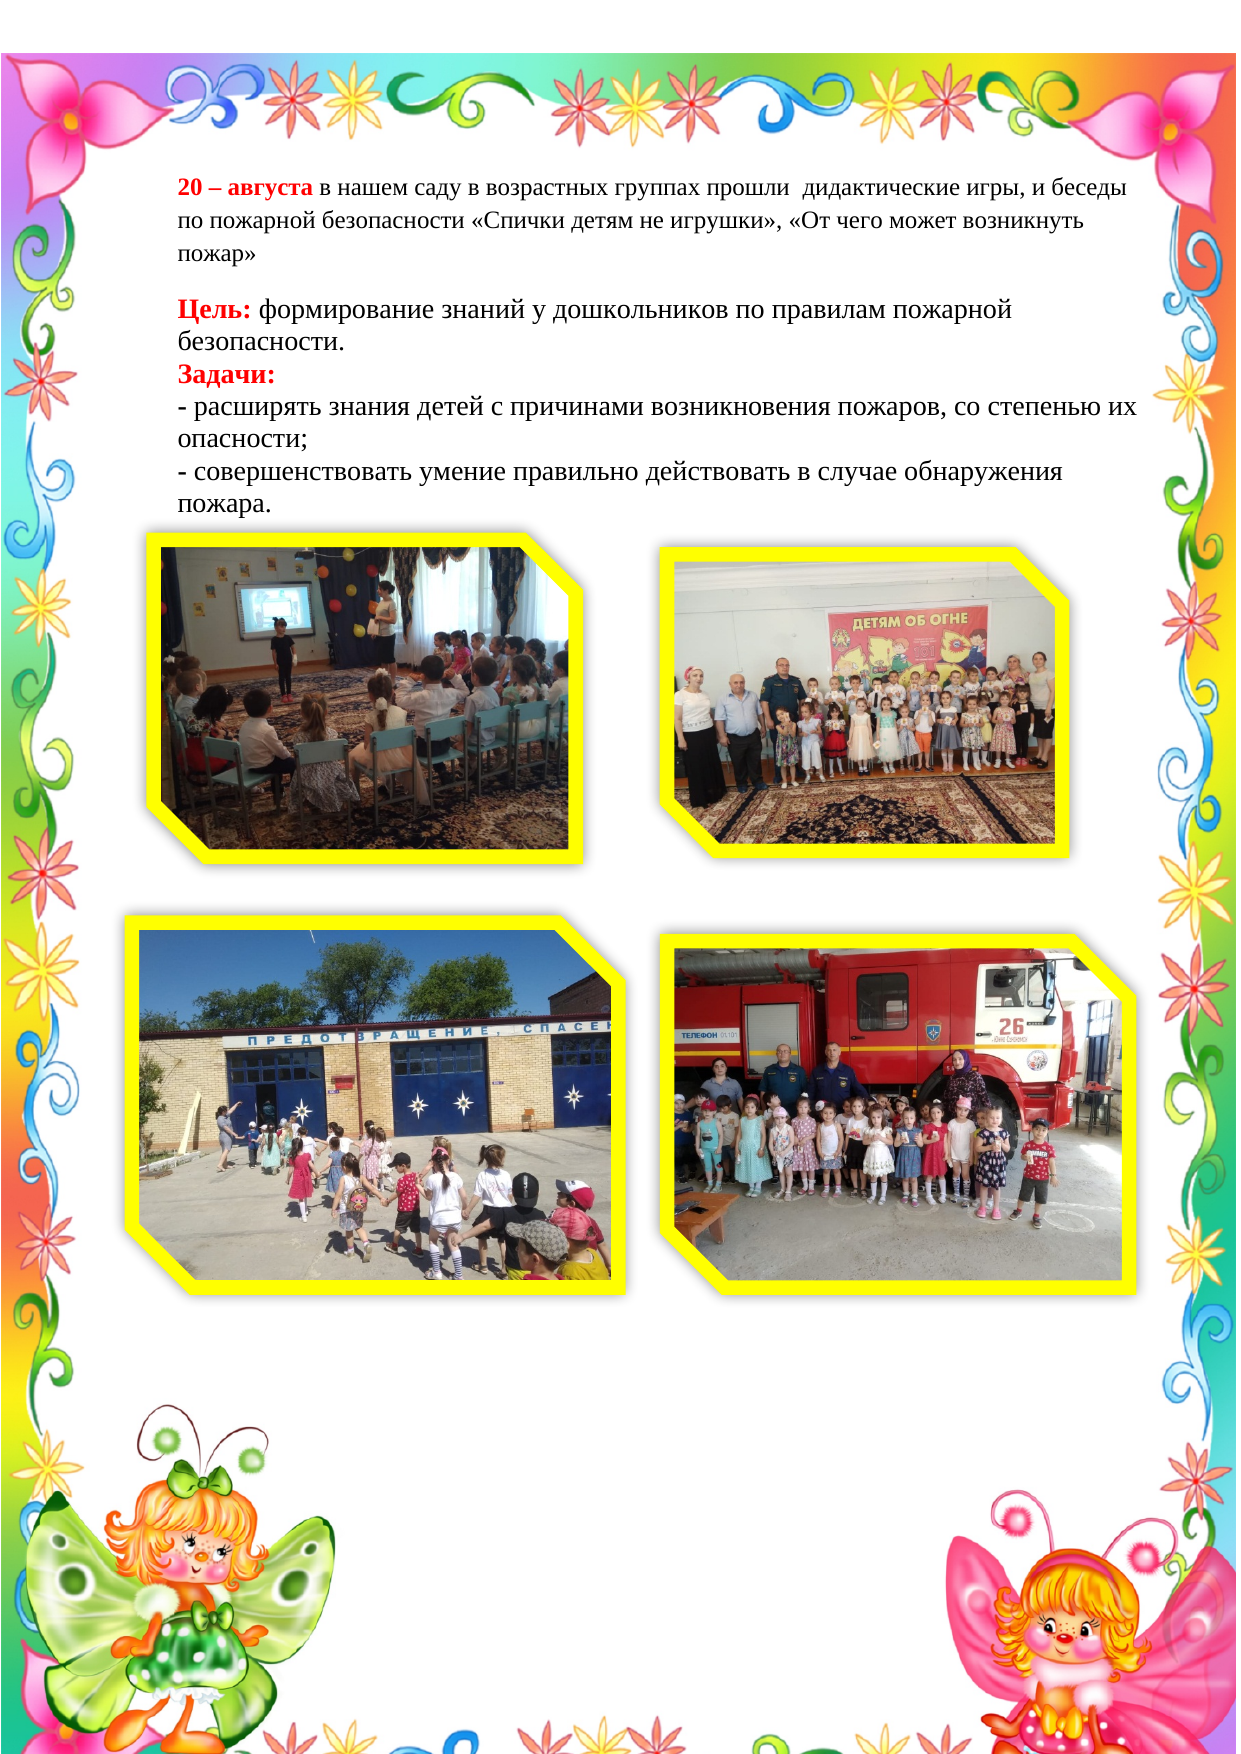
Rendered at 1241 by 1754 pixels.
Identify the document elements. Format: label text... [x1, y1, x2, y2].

text Задачи: [177, 357, 1152, 389]
text Цель: формирование знаний у дошкольников по правилам пожарной безопасности. [177, 292, 1152, 357]
text - расширять знания детей с причинами возникновения пожаров, со степенью их опасности; [177, 389, 1152, 454]
text 20 – августа в нашем саду в возрастных группах прошли дидактические игры, и беседы по пожарной безопасности «Спички детям не игрушки», «От чего может возникнуть пожар» [177, 172, 1152, 267]
picture [1, 53, 1236, 1754]
text - совершенствовать умение правильно действовать в случае обнаружения пожара. [177, 454, 1152, 519]
